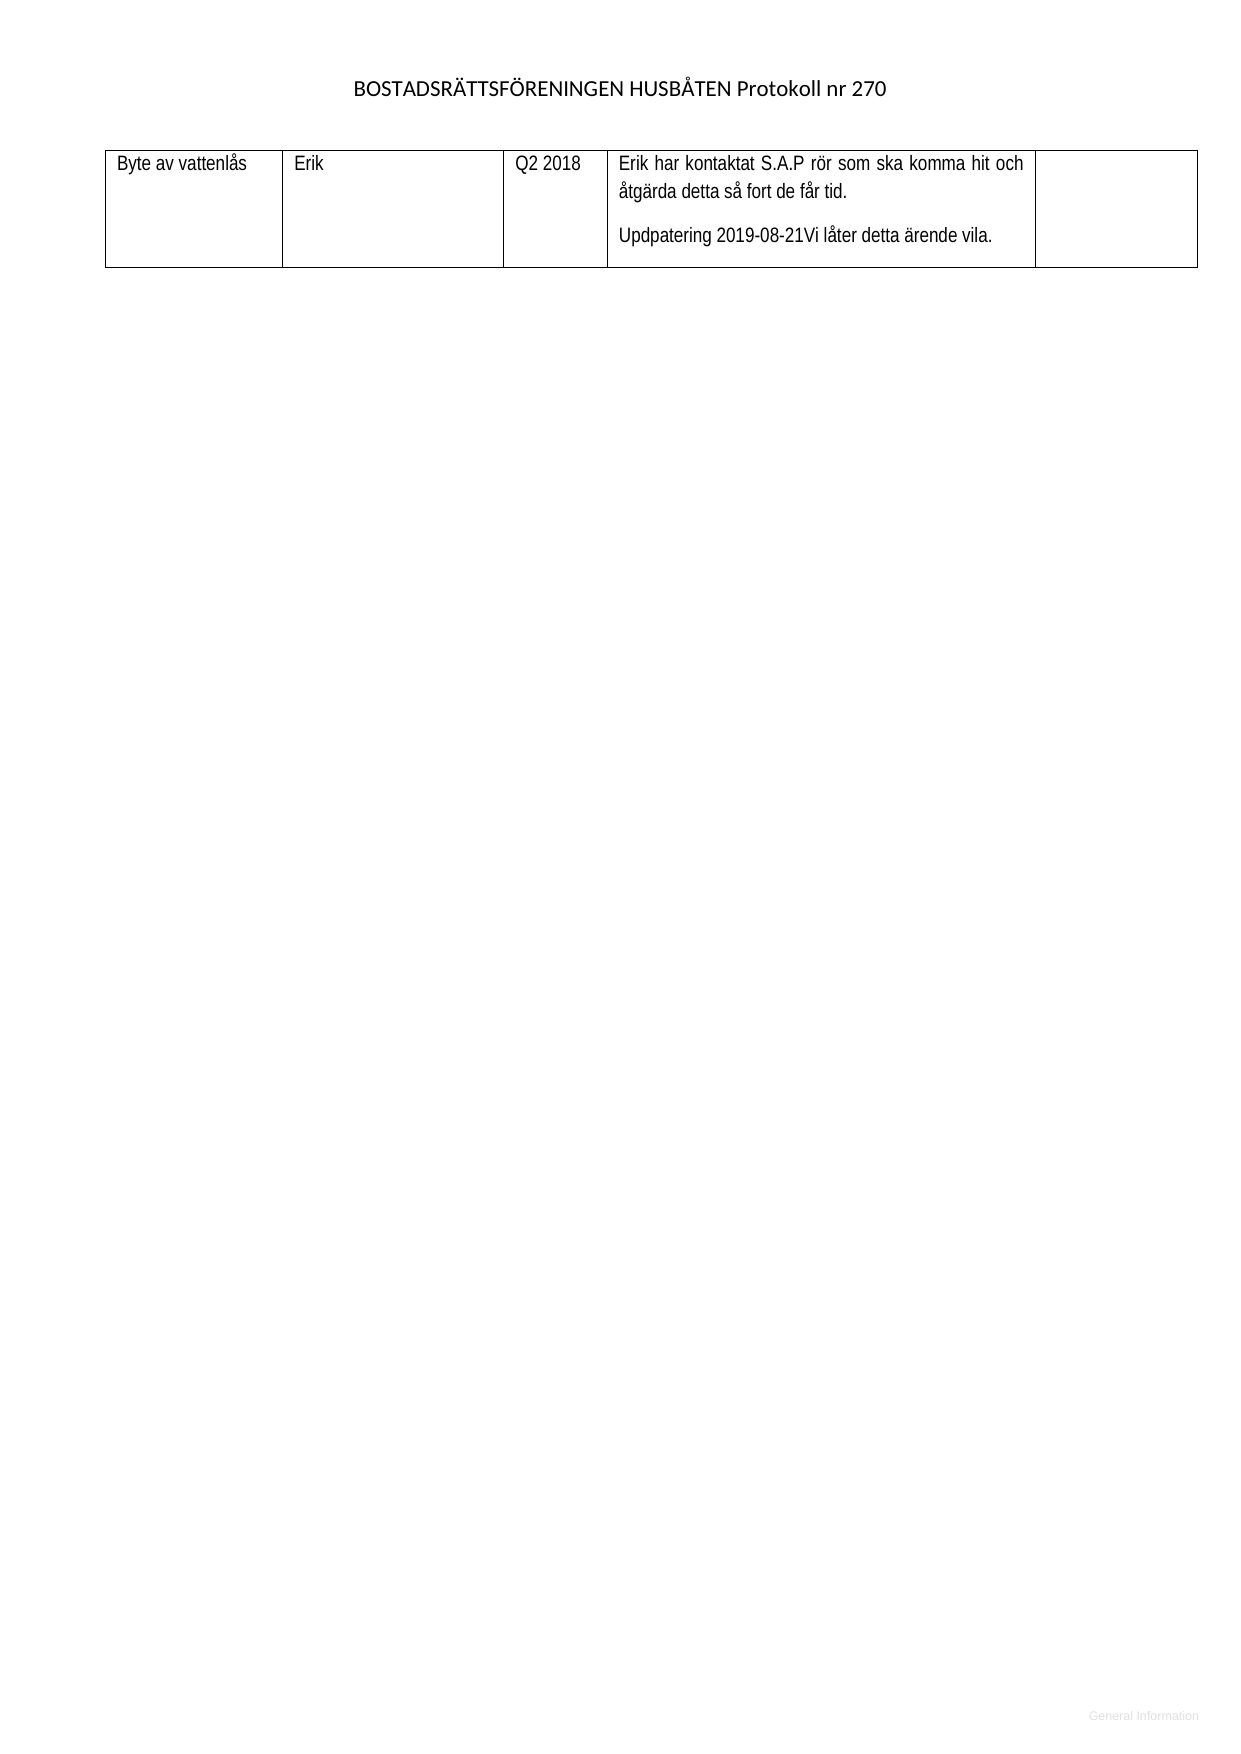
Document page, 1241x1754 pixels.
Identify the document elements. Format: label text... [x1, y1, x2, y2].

table_cell Erik [283, 151, 503, 267]
table_cell Q2 2018 [504, 151, 607, 267]
table_cell [1036, 151, 1197, 267]
table_cell Erik har kontaktat S.A.P rör som ska komma hit och åtgärda detta så fort de får tid. Updpatering 2019-08-21Vi låter detta ärende vila. [608, 151, 1035, 267]
table_cell Byte av vattenlås [106, 151, 282, 267]
